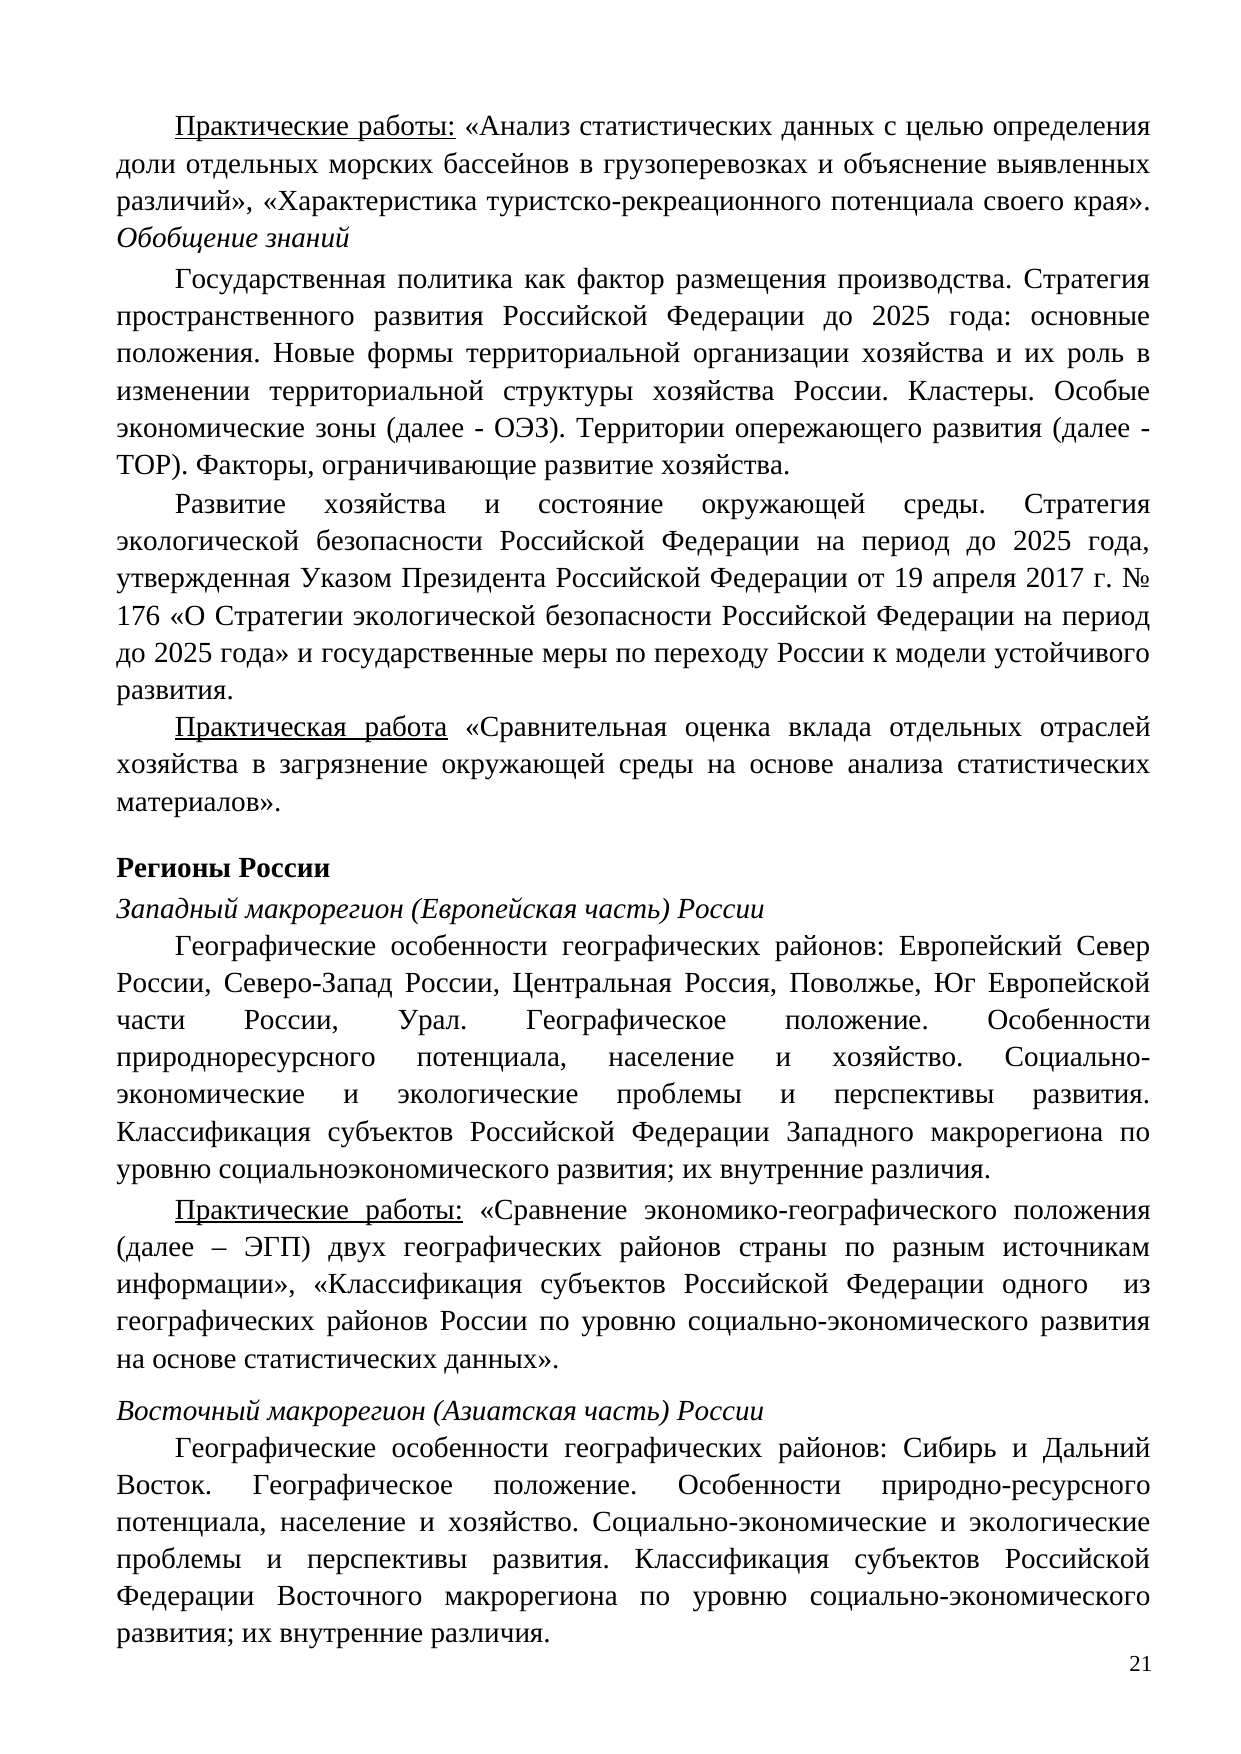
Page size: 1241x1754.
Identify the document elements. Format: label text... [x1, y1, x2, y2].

text Развитие хозяйства и состояние окружающей среды. Стратегия экологической безопасности Российской Федерации на период до 2025 года, утвержденная Указом Президента Российской Федерации от 19 апреля 2017 г. № 176 «О Стратегии экологической безопасности Российской Федерации на период до 2025 года» и государственные меры по переходу России к модели устойчивого развития. [116, 486, 1151, 706]
text Практические работы: «Анализ статистических данных с целью определения доли отдельных морских бассейнов в грузоперевозках и объяснение выявленных различий», «Характеристика туристско-рекреационного потенциала своего края». Обобщение знаний [116, 108, 1151, 254]
subtitle Восточный макрорегион (Азиатская часть) России [116, 1393, 1122, 1427]
text Практические работы: «Сравнение экономико-географического положения (далее – ЭГП) двух географических районов страны по разным источникам информации», «Классификация субъектов Российской Федерации одного из географических районов России по уровню социально-экономического развития на основе статистических данных». [116, 1192, 1151, 1374]
text Географические особенности географических районов: Сибирь и Дальний Восток. Географическое положение. Особенности природно-ресурсного потенциала, население и хозяйство. Социально-экономические и экологические проблемы и перспективы развития. Классификация субъектов Российской Федерации Восточного макрорегиона по уровню социально-экономического развития; их внутренние различия. [116, 1430, 1151, 1649]
text Практическая работа «Сравнительная оценка вклада отдельных отраслей хозяйства в загрязнение окружающей среды на основе анализа статистических материалов». [116, 709, 1151, 817]
text Географические особенности географических районов: Европейский Север России, Северо-Запад России, Центральная Россия, Поволжье, Юг Европейской части России, Урал. Географическое положение. Особенности природноресурсного потенциала, население и хозяйство. Социально-экономические и экологические проблемы и перспективы развития. Классификация субъектов Российской Федерации Западного макрорегиона по уровню социальноэкономического развития; их внутренние различия. [116, 928, 1151, 1184]
subtitle Регионы России [116, 850, 1122, 883]
subtitle Западный макрорегион (Европейская часть) России [116, 891, 1122, 925]
text Государственная политика как фактор размещения производства. Стратегия пространственного развития Российской Федерации до 2025 года: основные положения. Новые формы территориальной организации хозяйства и их роль в изменении территориальной структуры хозяйства России. Кластеры. Особые экономические зоны (далее - ОЭЗ). Территории опережающего развития (далее - ТОР). Факторы, ограничивающие развитие хозяйства. [116, 261, 1151, 481]
